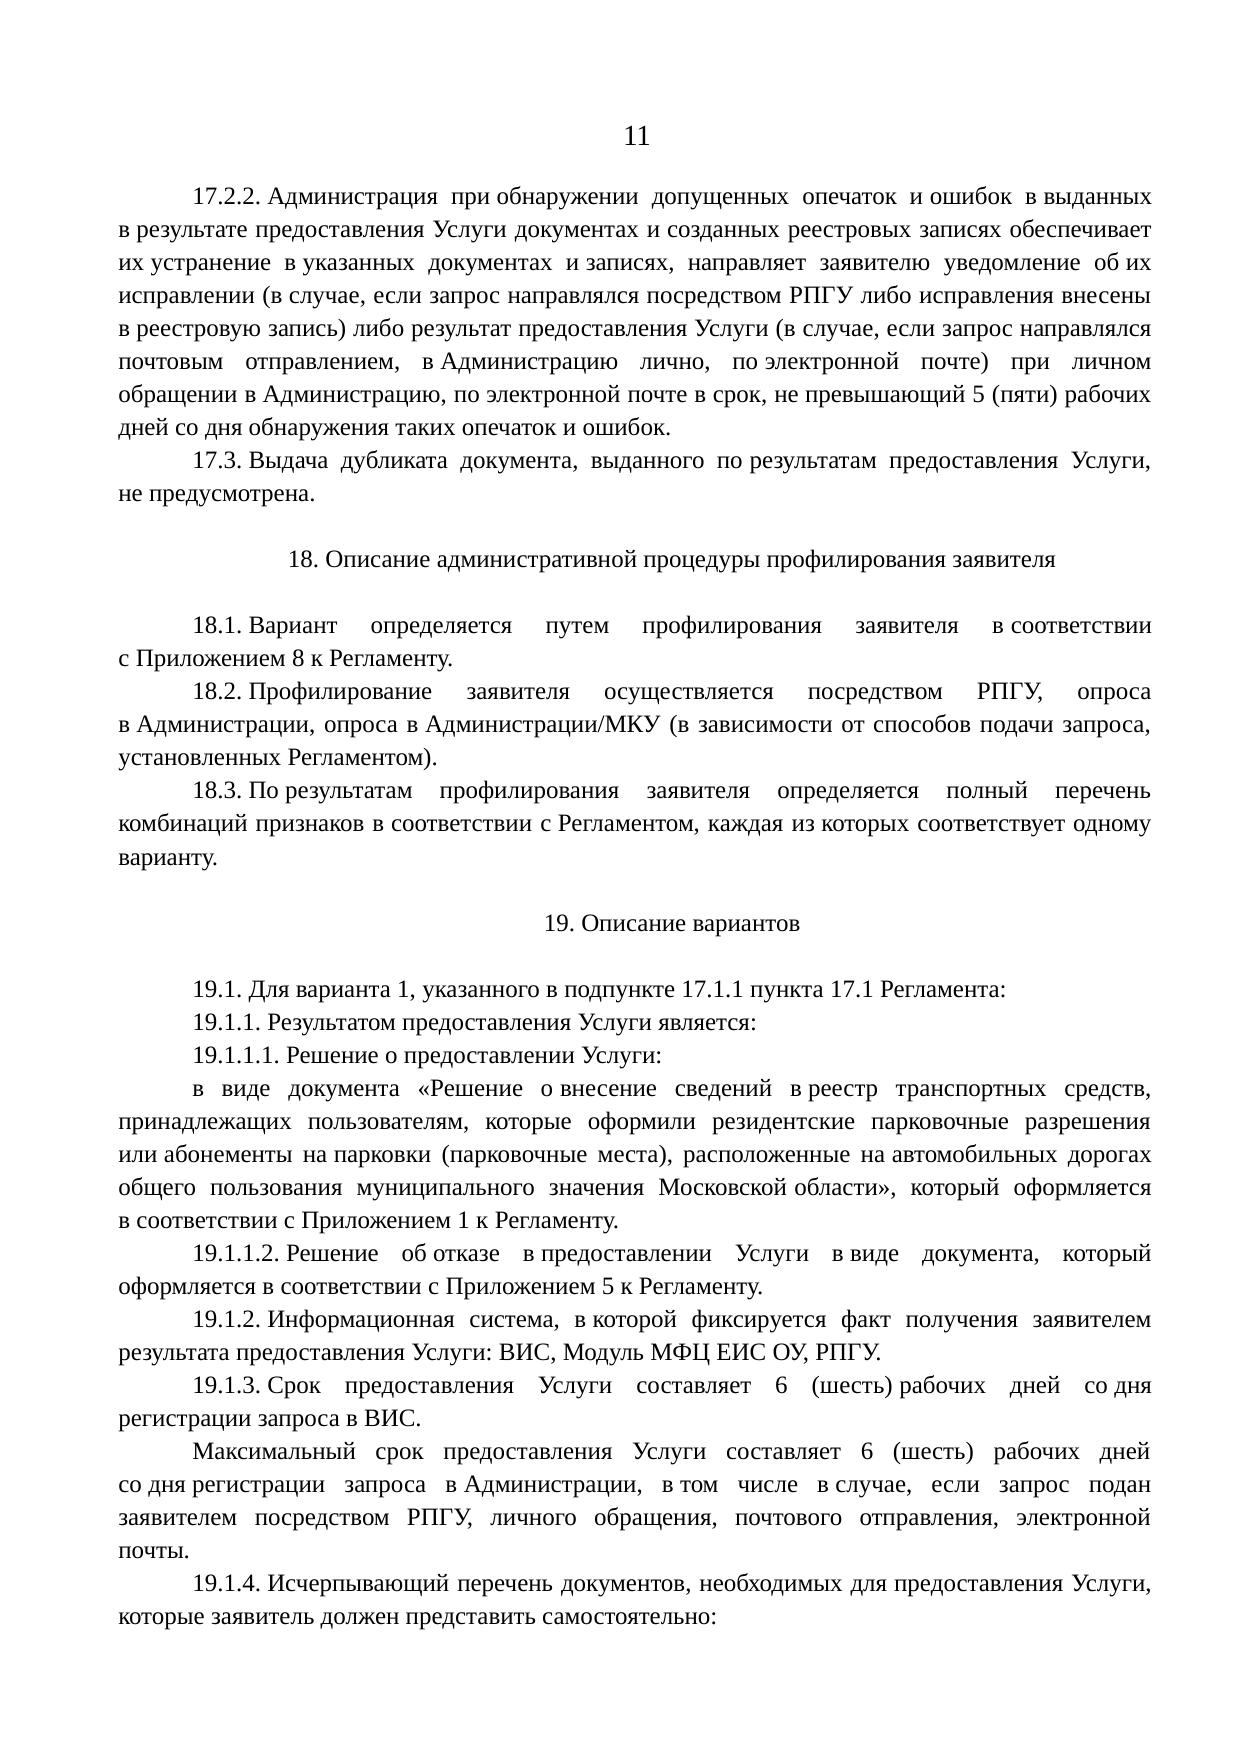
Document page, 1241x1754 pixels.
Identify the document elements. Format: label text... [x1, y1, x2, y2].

text 17.2.2. Администрация при обнаружении допущенных опечаток и ошибок в выданных в результате предоставления Услуги документах и созданных реестровых записях обеспечивает их устранение в указанных документах и записях, направляет заявителю уведомление об их исправлении (в случае, если запрос направлялся посредством РПГУ либо исправления внесены в реестровую запись) либо результат предоставления Услуги (в случае, если запрос направлялся почтовым отправлением, в Администрацию лично, по электронной почте) при личном обращении в Администрацию, по электронной почте в срок, не превышающий 5 (пяти) рабочих дней со дня обнаружения таких опечаток и ошибок. [118, 181, 1152, 441]
text в виде документа «Решение о внесение сведений в реестр транспортных средств, принадлежащих пользователям, которые оформили резидентские парковочные разрешения или абонементы на парковки (парковочные места), расположенные на автомобильных дорогах общего пользования муниципального значения Московской области», который оформляется в соответствии с Приложением 1 к Регламенту. [118, 1073, 1152, 1233]
text Максимальный срок предоставления Услуги составляет 6 (шесть) рабочих дней со дня регистрации запроса в Администрации, в том числе в случае, если запрос подан заявителем посредством РПГУ, личного обращения, почтового отправления, электронной почты. [118, 1436, 1152, 1564]
text 19.1.1.2. Решение об отказе в предоставлении Услуги в виде документа, который оформляется в соответствии с Приложением 5 к Регламенту. [118, 1238, 1152, 1299]
text 19.1.2. Информационная система, в которой фиксируется факт получения заявителем результата предоставления Услуги: ВИС, Модуль МФЦ ЕИС ОУ, РПГУ. [118, 1304, 1152, 1366]
text 19.1. Для варианта 1, указанного в подпункте 17.1.1 пункта 17.1 Регламента: [118, 974, 1152, 1002]
text 18.2. Профилирование заявителя осуществляется посредством РПГУ, опроса в Администрации, опроса в Администрации/МКУ (в зависимости от способов подачи запроса, установленных Регламентом). [118, 676, 1152, 771]
text 18.1. Вариант определяется путем профилирования заявителя в соответствии с Приложением 8 к Регламенту. [118, 610, 1152, 672]
text 18.3. По результатам профилирования заявителя определяется полный перечень комбинаций признаков в соответствии с Регламентом, каждая из которых соответствует одному варианту. [118, 776, 1152, 870]
text 19.1.4. Исчерпывающий перечень документов, необходимых для предоставления Услуги, которые заявитель должен представить самостоятельно: [118, 1568, 1152, 1630]
text 19.1.3. Срок предоставления Услуги составляет 6 (шесть) рабочих дней со дня регистрации запроса в ВИС. [118, 1370, 1152, 1432]
text 19.1.1. Результатом предоставления Услуги является: [118, 1007, 1152, 1035]
text 17.3. Выдача дубликата документа, выданного по результатам предоставления Услуги, не предусмотрена. [118, 445, 1152, 507]
subtitle 19. Описание вариантов [118, 908, 1152, 936]
subtitle 18. Описание административной процедуры профилирования заявителя [118, 544, 1152, 573]
text 19.1.1.1. Решение о предоставлении Услуги: [118, 1040, 1152, 1068]
